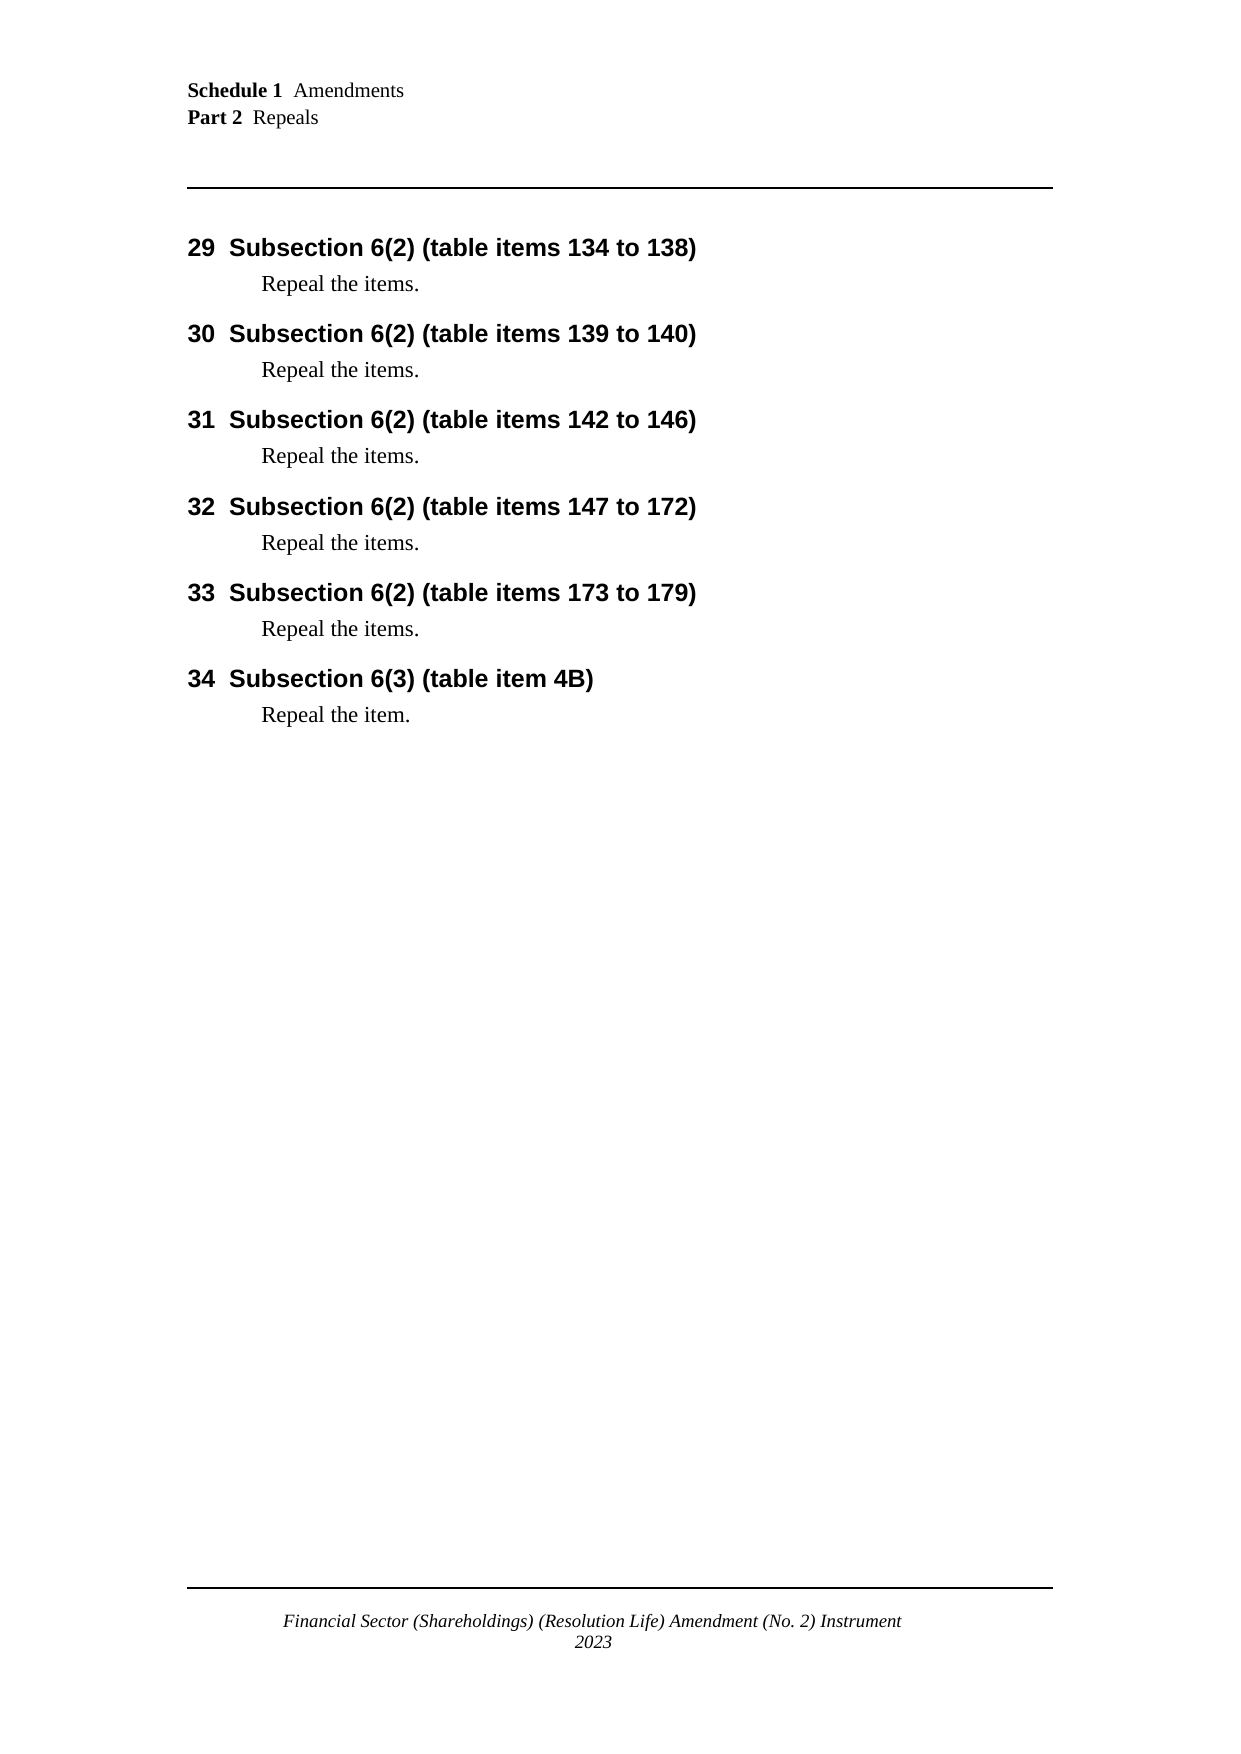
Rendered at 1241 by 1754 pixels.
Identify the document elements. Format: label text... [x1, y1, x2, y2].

text Repeal the items. [261, 356, 1053, 382]
text Repeal the items. [261, 529, 1053, 555]
text 34 Subsection 6(3) (table item 4B) [187, 664, 1053, 693]
text 29 Subsection 6(2) (table items 134 to 138) [187, 233, 1053, 261]
text Repeal the items. [261, 615, 1053, 641]
text Repeal the items. [261, 442, 1053, 469]
text 33 Subsection 6(2) (table items 173 to 179) [187, 578, 1053, 607]
text 30 Subsection 6(2) (table items 139 to 140) [187, 319, 1053, 348]
text Repeal the item. [261, 701, 1053, 728]
text 31 Subsection 6(2) (table items 142 to 146) [187, 405, 1053, 434]
text 32 Subsection 6(2) (table items 147 to 172) [187, 492, 1053, 520]
text Repeal the items. [261, 270, 1053, 296]
